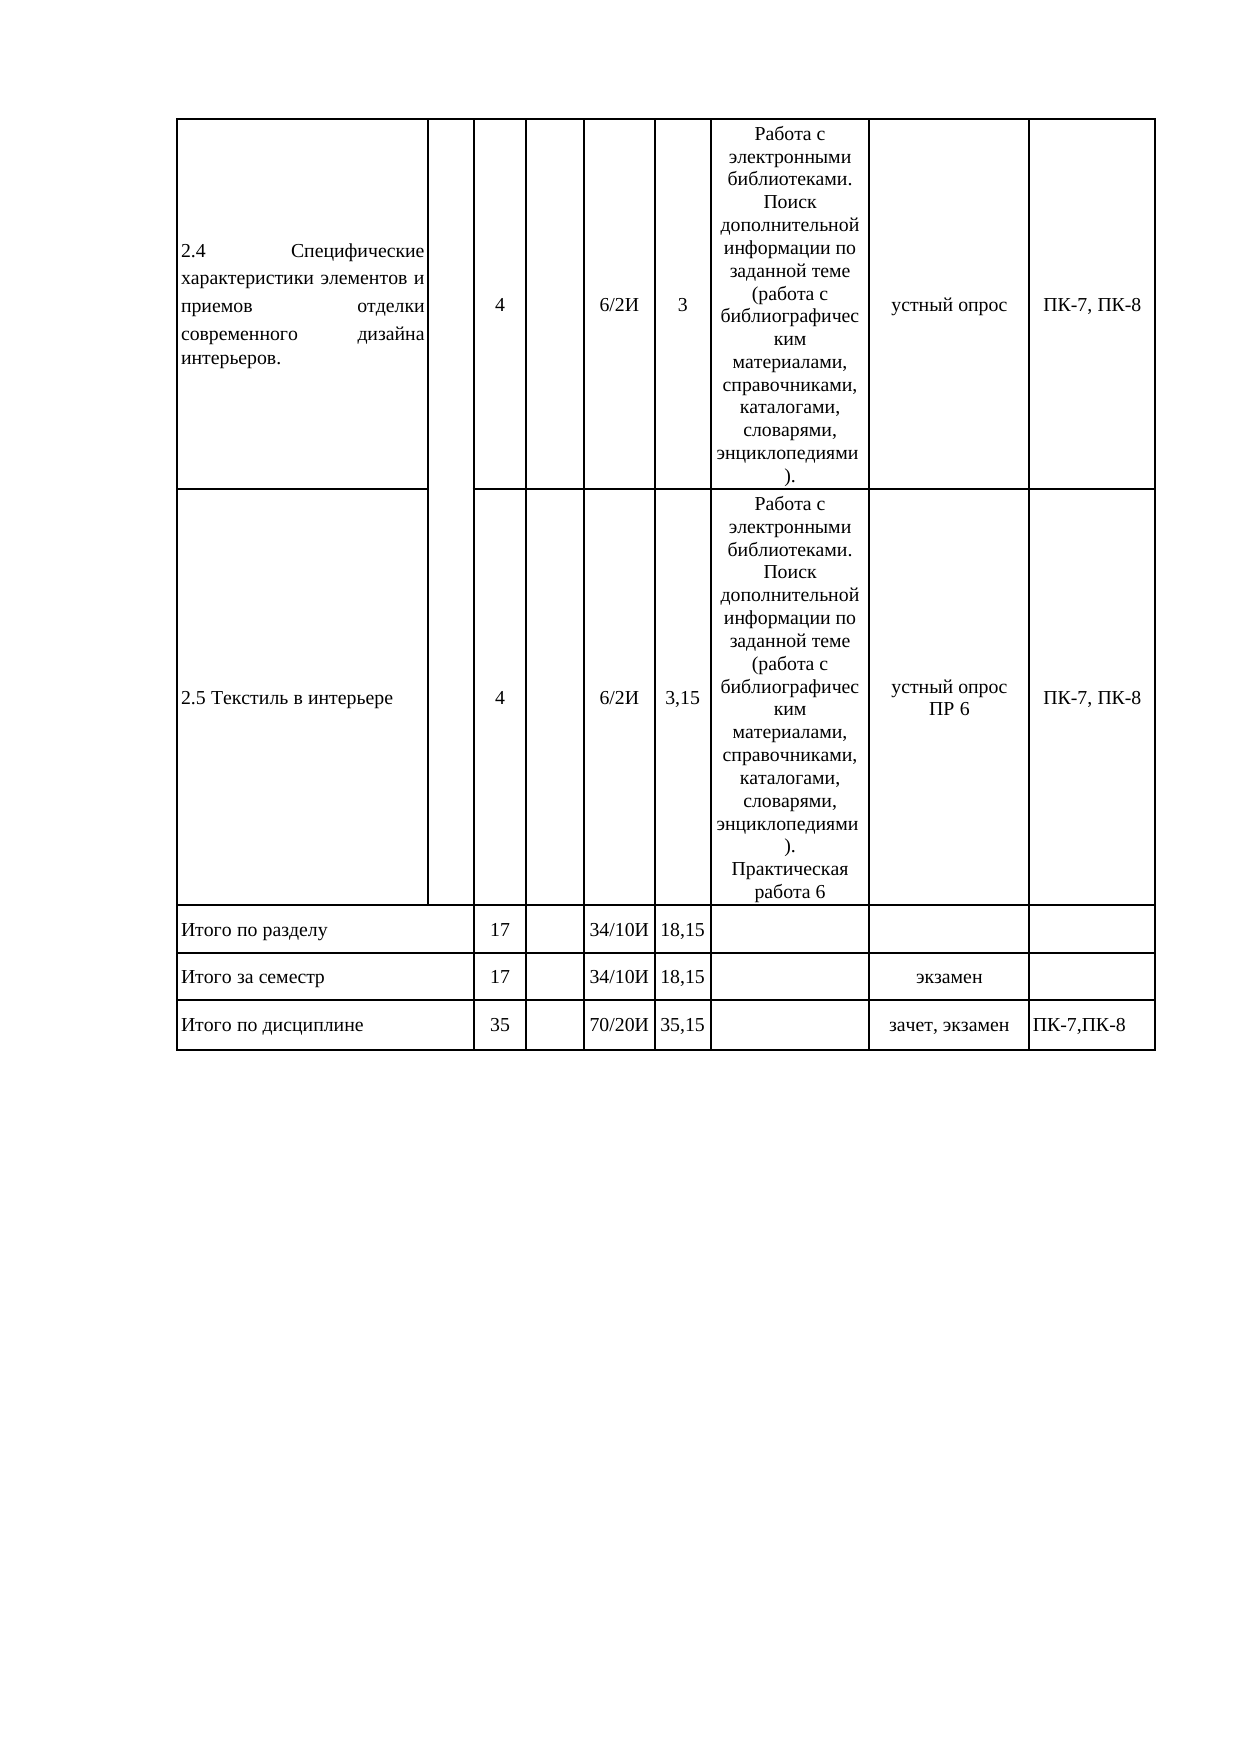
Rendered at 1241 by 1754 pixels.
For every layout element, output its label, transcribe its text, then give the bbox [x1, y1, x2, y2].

table_cell 18,15 [656, 954, 710, 999]
table_cell 34/10И [585, 906, 654, 952]
table_cell 70/20И [585, 1001, 654, 1049]
table_cell [712, 906, 868, 952]
table_cell ПК-7, ПК-8 [1030, 120, 1154, 488]
table_cell [870, 906, 1028, 952]
table_cell 35 [475, 1001, 525, 1049]
table_cell [527, 906, 583, 952]
table_cell [527, 1001, 583, 1049]
table_cell 2.5 Текстиль в интерьере [178, 490, 427, 904]
table_cell 17 [475, 954, 525, 999]
table_cell 3,15 [656, 490, 710, 904]
table_cell [712, 954, 868, 999]
table_cell 6/2И [585, 120, 654, 488]
table_cell Работа с электронными библиотеками. Поиск дополнительной информации по заданной теме (работа с библиографичес ким материалами, справочниками, каталогами, словарями, энциклопедиями ). [712, 120, 868, 488]
table_cell 35,15 [656, 1001, 710, 1049]
table_cell Итого по дисциплине [178, 1001, 473, 1049]
table_cell [712, 1001, 868, 1049]
table_cell 2.4 Специфические характеристики элементов и приемов отделки современного дизайна интерьеров. [178, 120, 427, 488]
table_cell 6/2И [585, 490, 654, 904]
table_cell зачет, экзамен [870, 1001, 1028, 1049]
table_cell 17 [475, 906, 525, 952]
table_cell Работа с электронными библиотеками. Поиск дополнительной информации по заданной теме (работа с библиографичес ким материалами, справочниками, каталогами, словарями, энциклопедиями ). Практическая работа 6 [712, 490, 868, 904]
table_cell устный опрос ПР 6 [870, 490, 1028, 904]
table_cell Итого за семестр [178, 954, 473, 999]
table_cell 4 [475, 490, 525, 904]
table_cell экзамен [870, 954, 1028, 999]
table_cell [527, 954, 583, 999]
table_cell 3 [656, 120, 710, 488]
table_cell [1030, 906, 1154, 952]
table_cell 4 [475, 120, 525, 488]
table_cell Итого по разделу [178, 906, 473, 952]
table_cell [527, 120, 583, 488]
table_cell [527, 490, 583, 904]
table_cell 34/10И [585, 954, 654, 999]
table_cell устный опрос [870, 120, 1028, 488]
table_cell ПК-7, ПК-8 [1030, 490, 1154, 904]
table_cell ПК-7,ПК-8 [1030, 1001, 1154, 1049]
table_cell [1030, 954, 1154, 999]
table_cell 18,15 [656, 906, 710, 952]
